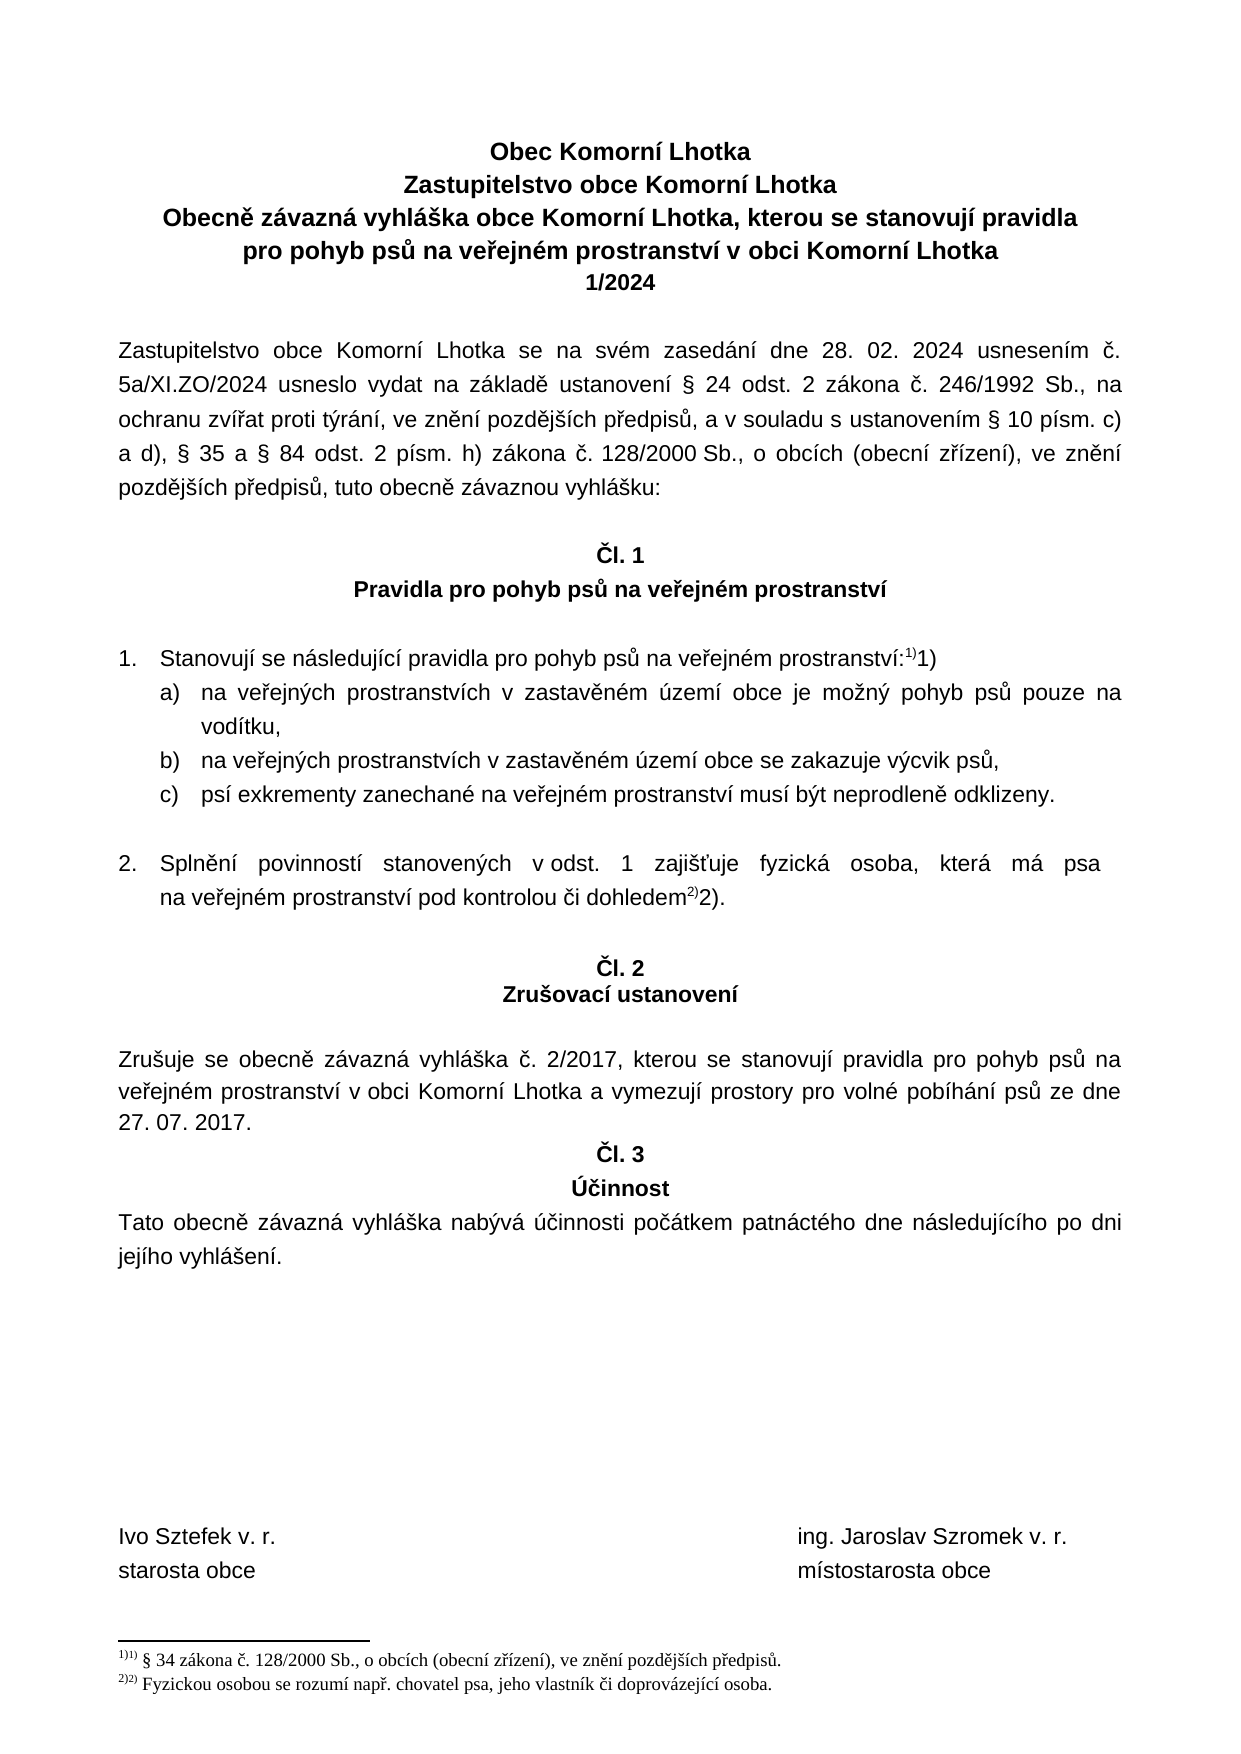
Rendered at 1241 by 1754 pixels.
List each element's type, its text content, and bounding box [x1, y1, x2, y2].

text 1/2024 [118, 269, 1122, 295]
list na veřejných prostranstvích v zastavěném území obce je možný pohyb psů pouze na vodítku, [159, 679, 1122, 739]
text Účinnost [118, 1175, 1122, 1201]
text Tato obecně závazná vyhláška nabývá účinnosti počátkem patnáctého dne následujícího po dni jejího vyhlášení. [118, 1209, 1122, 1269]
text Obecně závazná vyhláška obce Komorní Lhotka, kterou se stanovují pravidla [118, 203, 1122, 232]
list psí exkrementy zanechané na veřejném prostranství musí být neprodleně odklizeny. [159, 781, 1122, 808]
text Zastupitelstvo obce Komorní Lhotka se na svém zasedání dne 28. 02. 2024 usnesením č. 5a/XI.ZO/2024 usneslo vydat na základě ustanovení § 24 odst. 2 zákona č. 246/1992 Sb., na ochranu zvířat proti týrání, ve znění pozdějších předpisů, a v souladu s ustanovením § 10 písm. c) a d), § 35 a § 84 odst. 2 písm. h) zákona č. 128/2000 Sb., o obcích (obecní zřízení), ve znění pozdějších předpisů, tuto obecně závaznou vyhlášku: [118, 337, 1122, 500]
list na veřejných prostranstvích v zastavěném území obce se zakazuje výcvik psů, [159, 747, 1122, 773]
text Zrušovací ustanovení [118, 981, 1122, 1007]
text Čl. 3 [118, 1141, 1122, 1167]
text Čl. 2 [118, 954, 1122, 981]
text Ivo Sztefek v. r. ing. Jaroslav Szromek v. r. [118, 1523, 1122, 1549]
text Čl. 1 [118, 542, 1122, 568]
text starosta obce místostarosta obce [118, 1557, 1122, 1583]
text Obec Komorní Lhotka [118, 137, 1122, 166]
text pro pohyb psů na veřejném prostranství v obci Komorní Lhotka [118, 236, 1122, 264]
list Stanovují se následující pravidla pro pohyb psů na veřejném prostranství:1) [118, 645, 1122, 671]
text Pravidla pro pohyb psů na veřejném prostranství [118, 576, 1122, 603]
text Zastupitelstvo obce Komorní Lhotka [118, 170, 1122, 198]
text Zrušuje se obecně závazná vyhláška č. 2/2017, kterou se stanovují pravidla pro pohyb psů na veřejném prostranství v obci Komorní Lhotka a vymezují prostory pro volné pobíhání psů ze dne 27. 07. 2017. [118, 1046, 1122, 1136]
list Splnění povinností stanovených v odst. 1 zajišťuje fyzická osoba, která má psa na veřejném prostranství pod kontrolou či dohledem2). [118, 850, 1122, 910]
